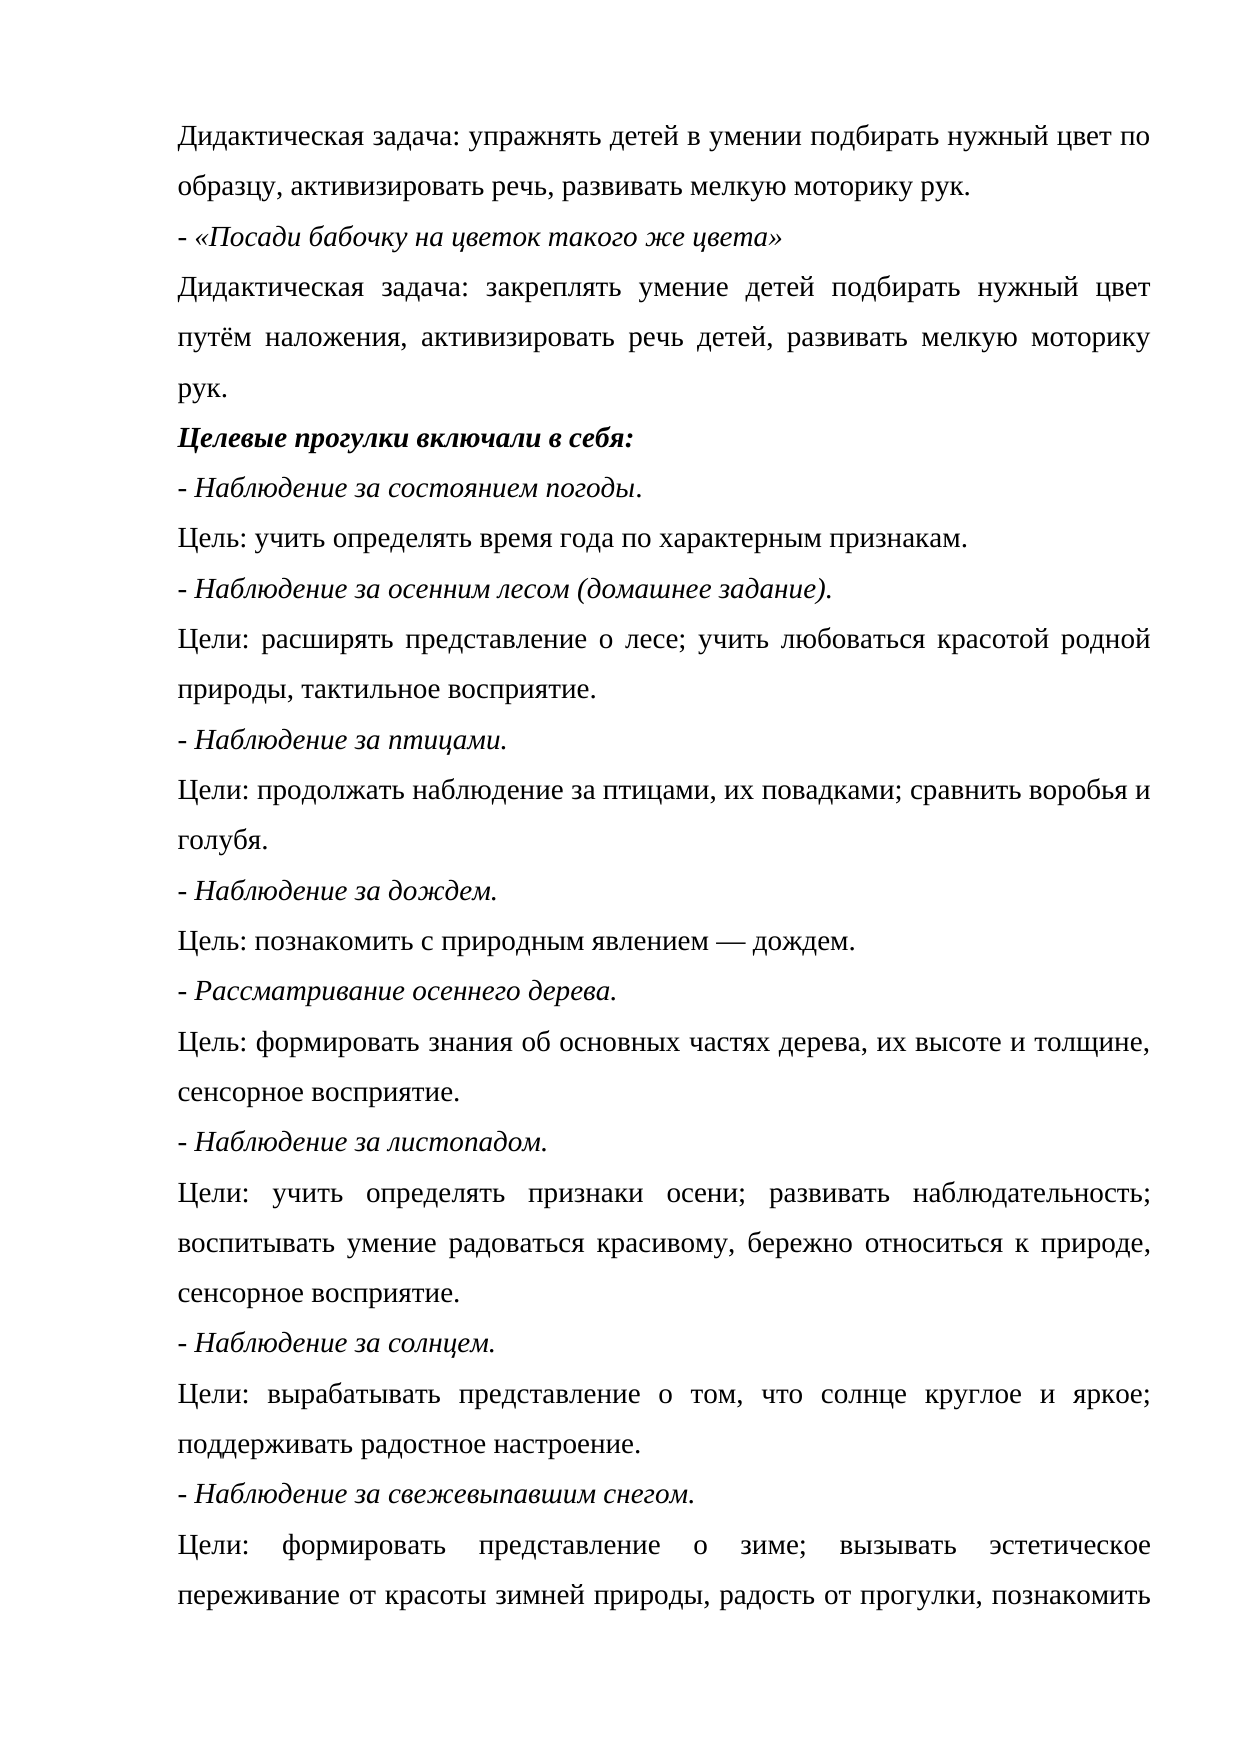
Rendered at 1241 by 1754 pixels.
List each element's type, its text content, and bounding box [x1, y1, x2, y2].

text - Наблюдение за птицами. [177, 722, 1152, 755]
text - Наблюдение за листопадом. [177, 1124, 1152, 1158]
text Цели: продолжать наблюдение за птицами, их повадками; сравнить воробья и голубя. [177, 772, 1152, 856]
text - Наблюдение за свежевыпавшим снегом. [177, 1477, 1152, 1510]
text Цель: учить определять время года по характерным признакам. [177, 521, 1152, 554]
text - Рассматривание осеннего дерева. [177, 973, 1152, 1007]
text Дидактическая задача: упражнять детей в умении подбирать нужный цвет по образцу, активизировать речь, развивать мелкую моторику рук. [177, 118, 1152, 202]
text - «Посади бабочку на цветок такого же цвета» [177, 219, 1152, 252]
text - Наблюдение за осенним лесом (домашнее задание). [177, 571, 1152, 604]
text Цель: формировать знания об основных частях дерева, их высоте и толщине, сенсорное восприятие. [177, 1024, 1152, 1108]
text Цели: учить определять признаки осени; развивать наблюдательность; воспитывать умение радоваться красивому, бережно относиться к природе, сенсорное восприятие. [177, 1175, 1152, 1309]
text - Наблюдение за состоянием погоды. [177, 470, 1152, 504]
text Цели: вырабатывать представление о том, что солнце круглое и яркое; поддерживать радостное настроение. [177, 1376, 1152, 1460]
text Цель: познакомить с природным явлением — дождем. [177, 923, 1152, 957]
text Целевые прогулки включали в себя: [177, 420, 1152, 453]
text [177, 1527, 1152, 1611]
text - Наблюдение за солнцем. [177, 1326, 1152, 1359]
text Цели: расширять представление о лесе; учить любоваться красотой родной природы, тактильное восприятие. [177, 621, 1152, 705]
text - Наблюдение за дождем. [177, 873, 1152, 906]
text Дидактическая задача: закреплять умение детей подбирать нужный цвет путём наложения, активизировать речь детей, развивать мелкую моторику рук. [177, 269, 1152, 403]
